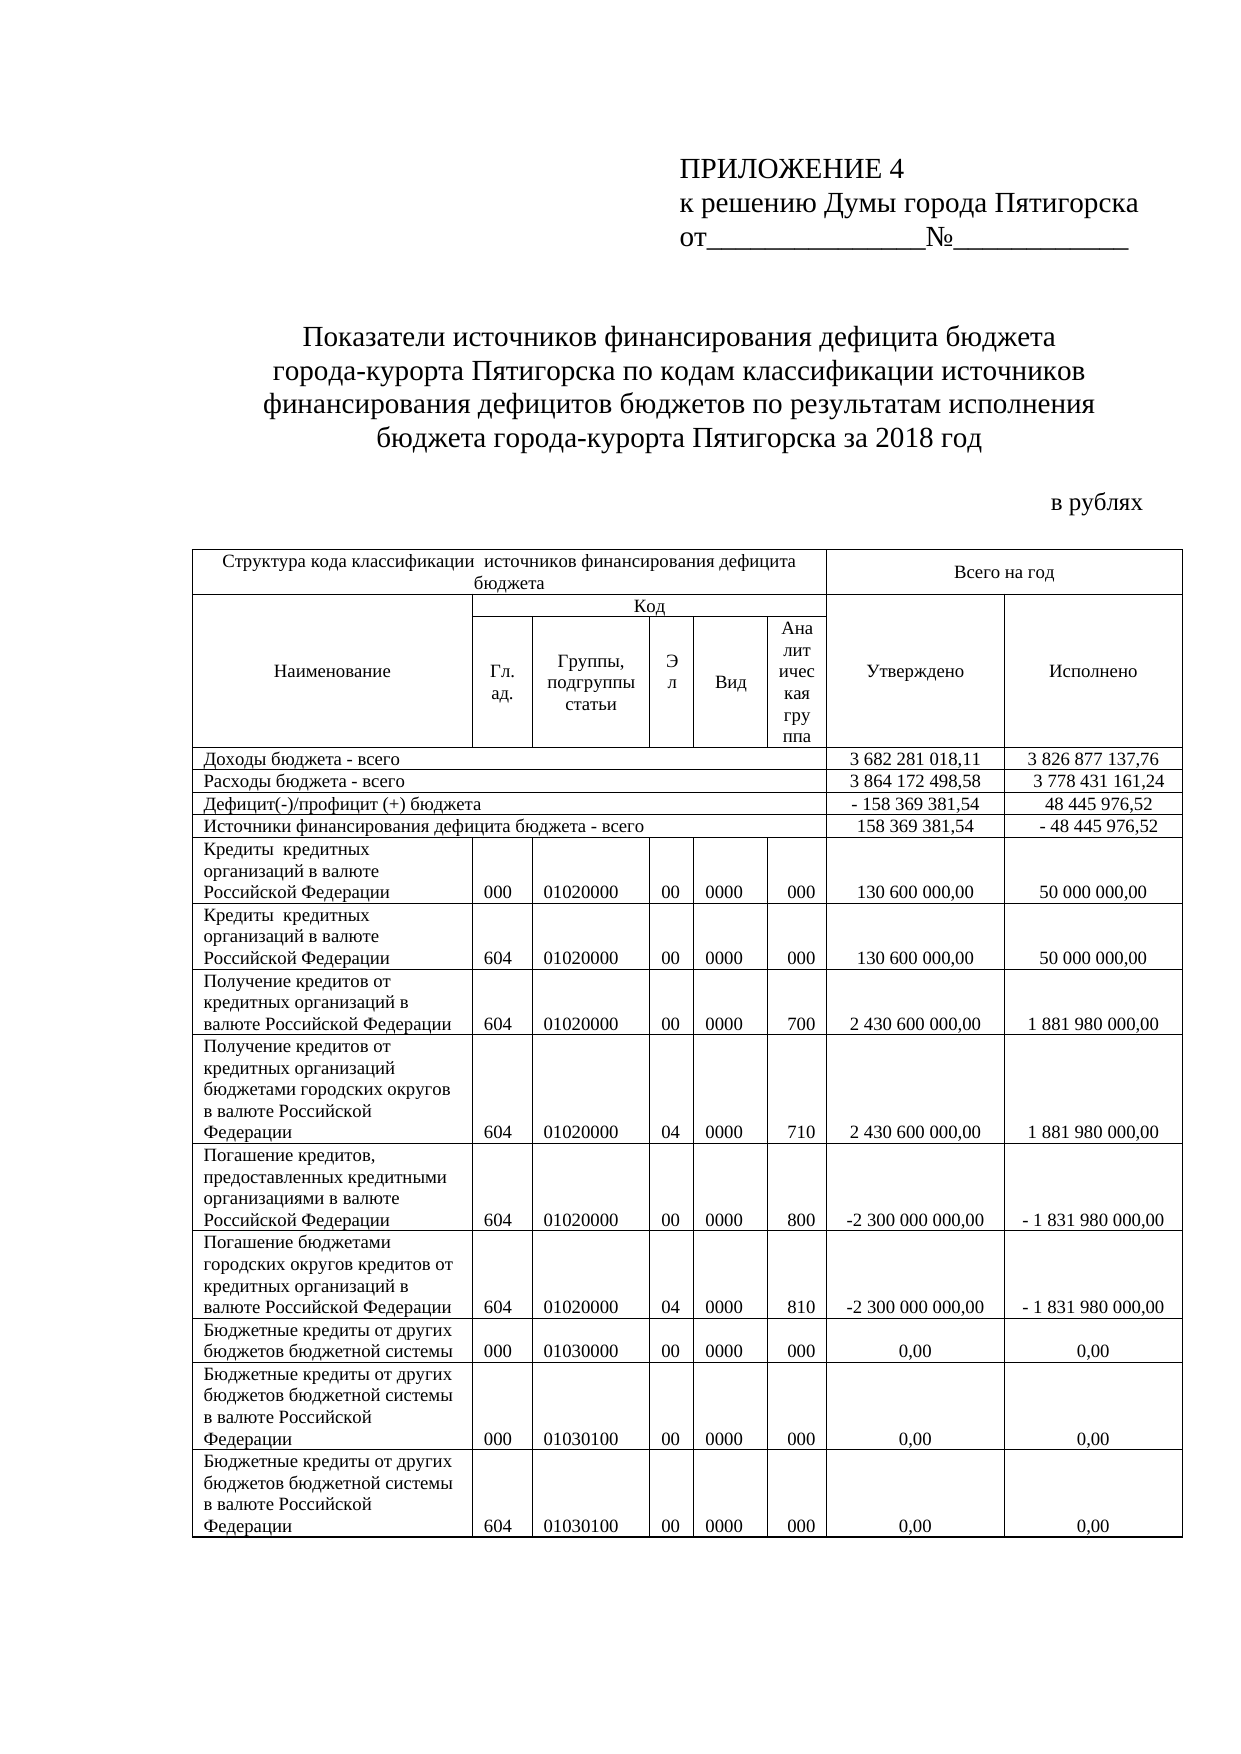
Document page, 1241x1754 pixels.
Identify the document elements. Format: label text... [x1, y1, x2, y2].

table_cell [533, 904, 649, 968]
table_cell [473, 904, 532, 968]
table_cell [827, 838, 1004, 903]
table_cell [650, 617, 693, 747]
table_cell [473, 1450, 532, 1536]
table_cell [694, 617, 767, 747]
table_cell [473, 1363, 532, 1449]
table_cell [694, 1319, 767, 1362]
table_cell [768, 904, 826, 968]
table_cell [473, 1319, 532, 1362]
text ПРИЛОЖЕНИЕ 4 [679, 152, 1152, 185]
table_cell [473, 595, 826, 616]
text в рублях [207, 487, 1152, 516]
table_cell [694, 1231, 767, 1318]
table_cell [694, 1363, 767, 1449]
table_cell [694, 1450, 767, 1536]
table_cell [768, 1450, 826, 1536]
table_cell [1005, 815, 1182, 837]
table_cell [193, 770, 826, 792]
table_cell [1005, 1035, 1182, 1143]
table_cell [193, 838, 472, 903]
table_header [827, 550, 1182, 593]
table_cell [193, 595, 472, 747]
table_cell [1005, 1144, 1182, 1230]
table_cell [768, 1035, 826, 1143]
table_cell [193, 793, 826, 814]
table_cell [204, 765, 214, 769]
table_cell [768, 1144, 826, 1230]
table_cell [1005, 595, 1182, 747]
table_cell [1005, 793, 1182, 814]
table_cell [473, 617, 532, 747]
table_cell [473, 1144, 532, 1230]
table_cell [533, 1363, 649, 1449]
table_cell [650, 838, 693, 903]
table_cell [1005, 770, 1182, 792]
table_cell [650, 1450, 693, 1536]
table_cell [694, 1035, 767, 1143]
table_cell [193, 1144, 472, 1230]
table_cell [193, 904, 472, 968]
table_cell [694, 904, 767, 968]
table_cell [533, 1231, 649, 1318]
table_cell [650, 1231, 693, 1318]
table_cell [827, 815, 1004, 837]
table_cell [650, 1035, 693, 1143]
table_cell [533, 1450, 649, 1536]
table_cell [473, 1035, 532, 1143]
text города-курорта Пятигорска по кодам классификации источников финансирования дефицитов бюджетов по результатам исполнения бюджета города-курорта Пятигорска за 2018 год [207, 353, 1152, 453]
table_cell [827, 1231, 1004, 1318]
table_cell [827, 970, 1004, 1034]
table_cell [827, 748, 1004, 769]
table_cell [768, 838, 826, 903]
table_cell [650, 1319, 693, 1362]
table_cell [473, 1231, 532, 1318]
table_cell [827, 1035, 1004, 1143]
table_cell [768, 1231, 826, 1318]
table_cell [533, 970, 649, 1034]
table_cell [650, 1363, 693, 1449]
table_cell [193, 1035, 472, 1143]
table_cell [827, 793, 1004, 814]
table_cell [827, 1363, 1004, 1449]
text от_______________№____________ [679, 219, 1152, 252]
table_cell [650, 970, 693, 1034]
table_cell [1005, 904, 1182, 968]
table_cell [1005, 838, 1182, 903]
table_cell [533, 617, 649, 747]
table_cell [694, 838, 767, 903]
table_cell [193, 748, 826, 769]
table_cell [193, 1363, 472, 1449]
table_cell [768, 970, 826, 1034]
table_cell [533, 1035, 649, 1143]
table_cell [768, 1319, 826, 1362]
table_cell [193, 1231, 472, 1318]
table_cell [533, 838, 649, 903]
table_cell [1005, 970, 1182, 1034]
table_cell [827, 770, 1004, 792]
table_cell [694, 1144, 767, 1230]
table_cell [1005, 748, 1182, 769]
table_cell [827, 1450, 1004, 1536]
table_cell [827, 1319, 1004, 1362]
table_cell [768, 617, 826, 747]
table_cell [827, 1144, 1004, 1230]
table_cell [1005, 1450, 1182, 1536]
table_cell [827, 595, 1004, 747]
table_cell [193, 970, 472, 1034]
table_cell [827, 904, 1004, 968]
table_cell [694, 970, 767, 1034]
text Показатели источников финансирования дефицита бюджета [207, 319, 1152, 353]
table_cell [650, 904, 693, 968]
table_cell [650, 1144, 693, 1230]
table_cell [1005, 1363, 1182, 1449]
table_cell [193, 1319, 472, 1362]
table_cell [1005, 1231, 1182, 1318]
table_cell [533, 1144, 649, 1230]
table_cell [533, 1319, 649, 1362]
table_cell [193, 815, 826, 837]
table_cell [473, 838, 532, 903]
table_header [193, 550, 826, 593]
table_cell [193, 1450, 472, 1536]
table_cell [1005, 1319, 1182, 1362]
text к решению Думы города Пятигорска [679, 185, 1152, 219]
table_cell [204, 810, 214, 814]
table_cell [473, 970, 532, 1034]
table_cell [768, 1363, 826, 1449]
